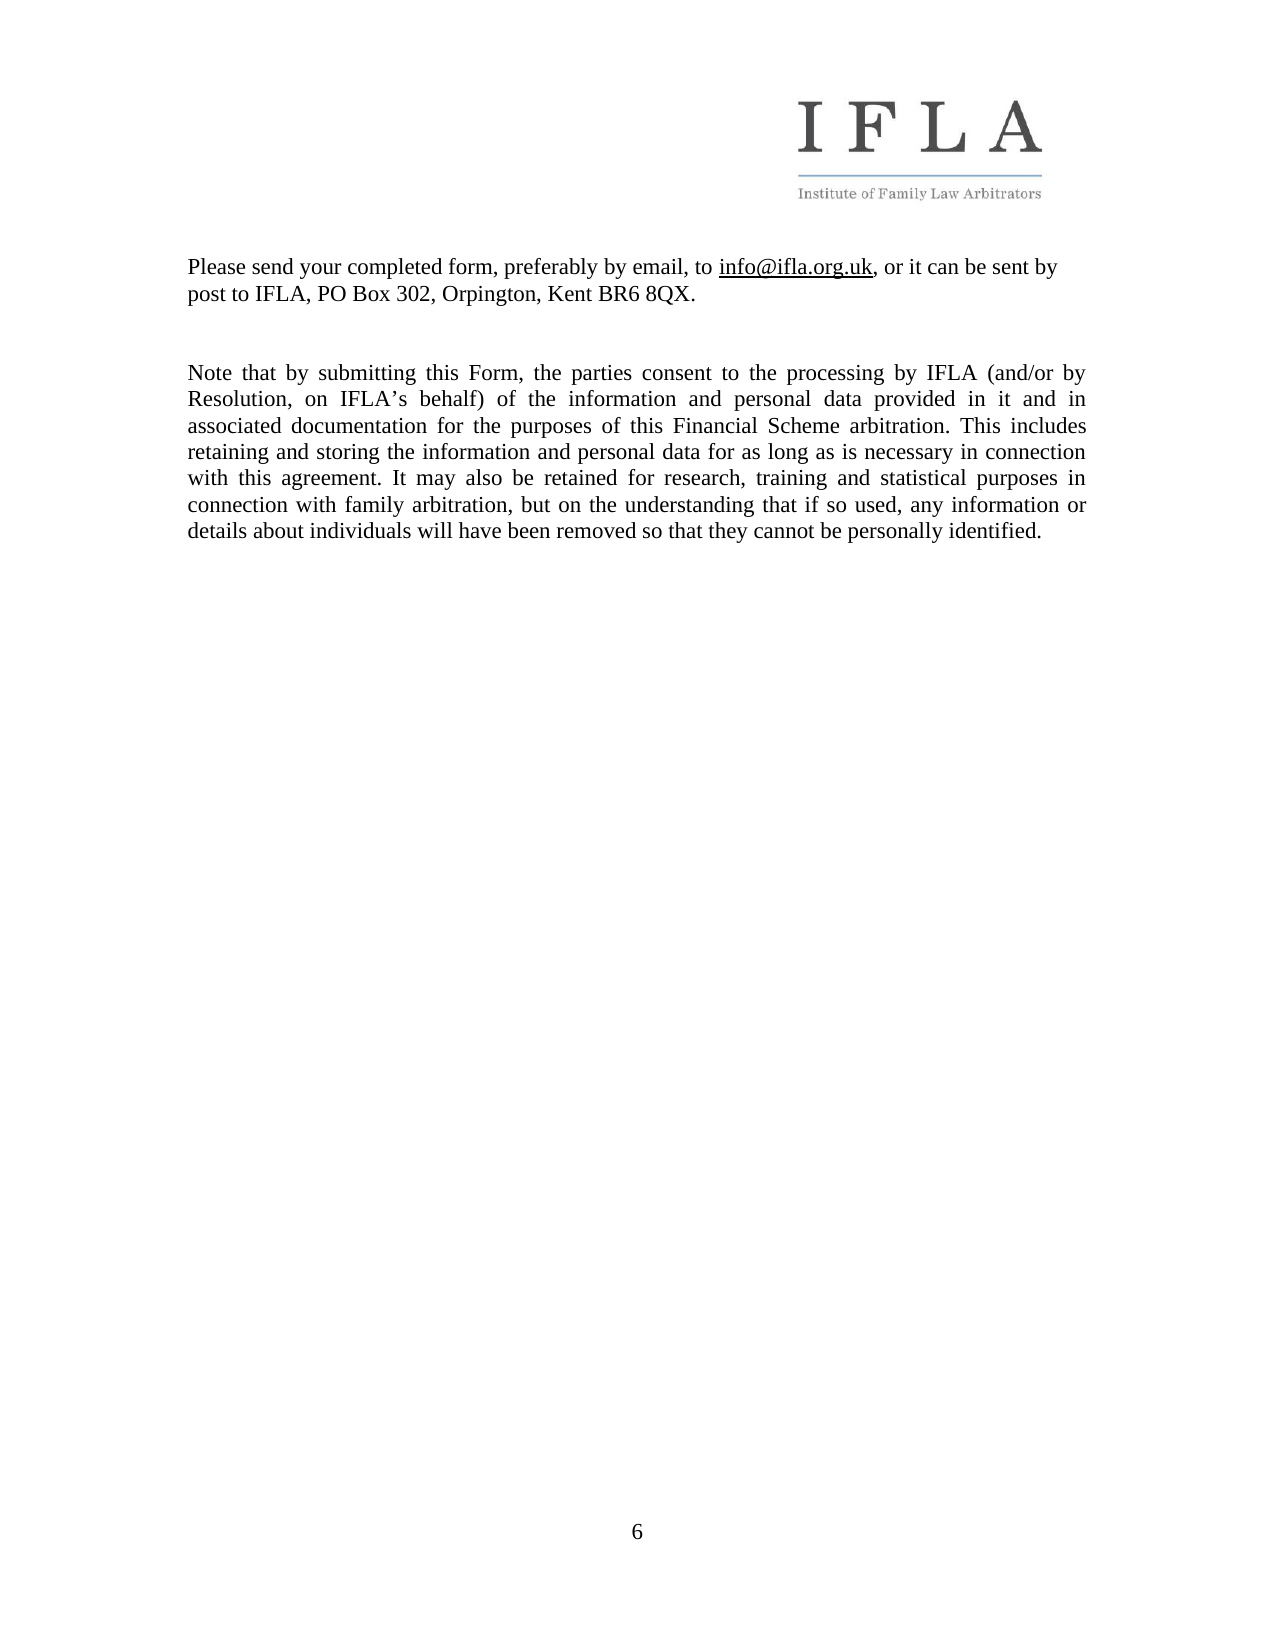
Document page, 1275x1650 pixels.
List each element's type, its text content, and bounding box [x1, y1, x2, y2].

picture [789, 97, 1048, 206]
text Note that by submitting this Form, the parties consent to the processing by IFLA (and/or by Resolution, on IFLA’s behalf) of the information and personal data provided in it and in associated documentation for the purposes of this Financial Scheme arbitration. This includes retaining and storing the information and personal data for as long as is necessary in connection with this agreement. It may also be retained for research, training and statistical purposes in connection with family arbitration, but on the understanding that if so used, any information or details about individuals will have been removed so that they cannot be personally identified. [187, 359, 1088, 543]
text Please send your completed form, preferably by email, to info@ifla.org.uk, or it can be sent by post to IFLA, PO Box 302, Orpington, Kent BR6 8QX. [187, 253, 1060, 306]
